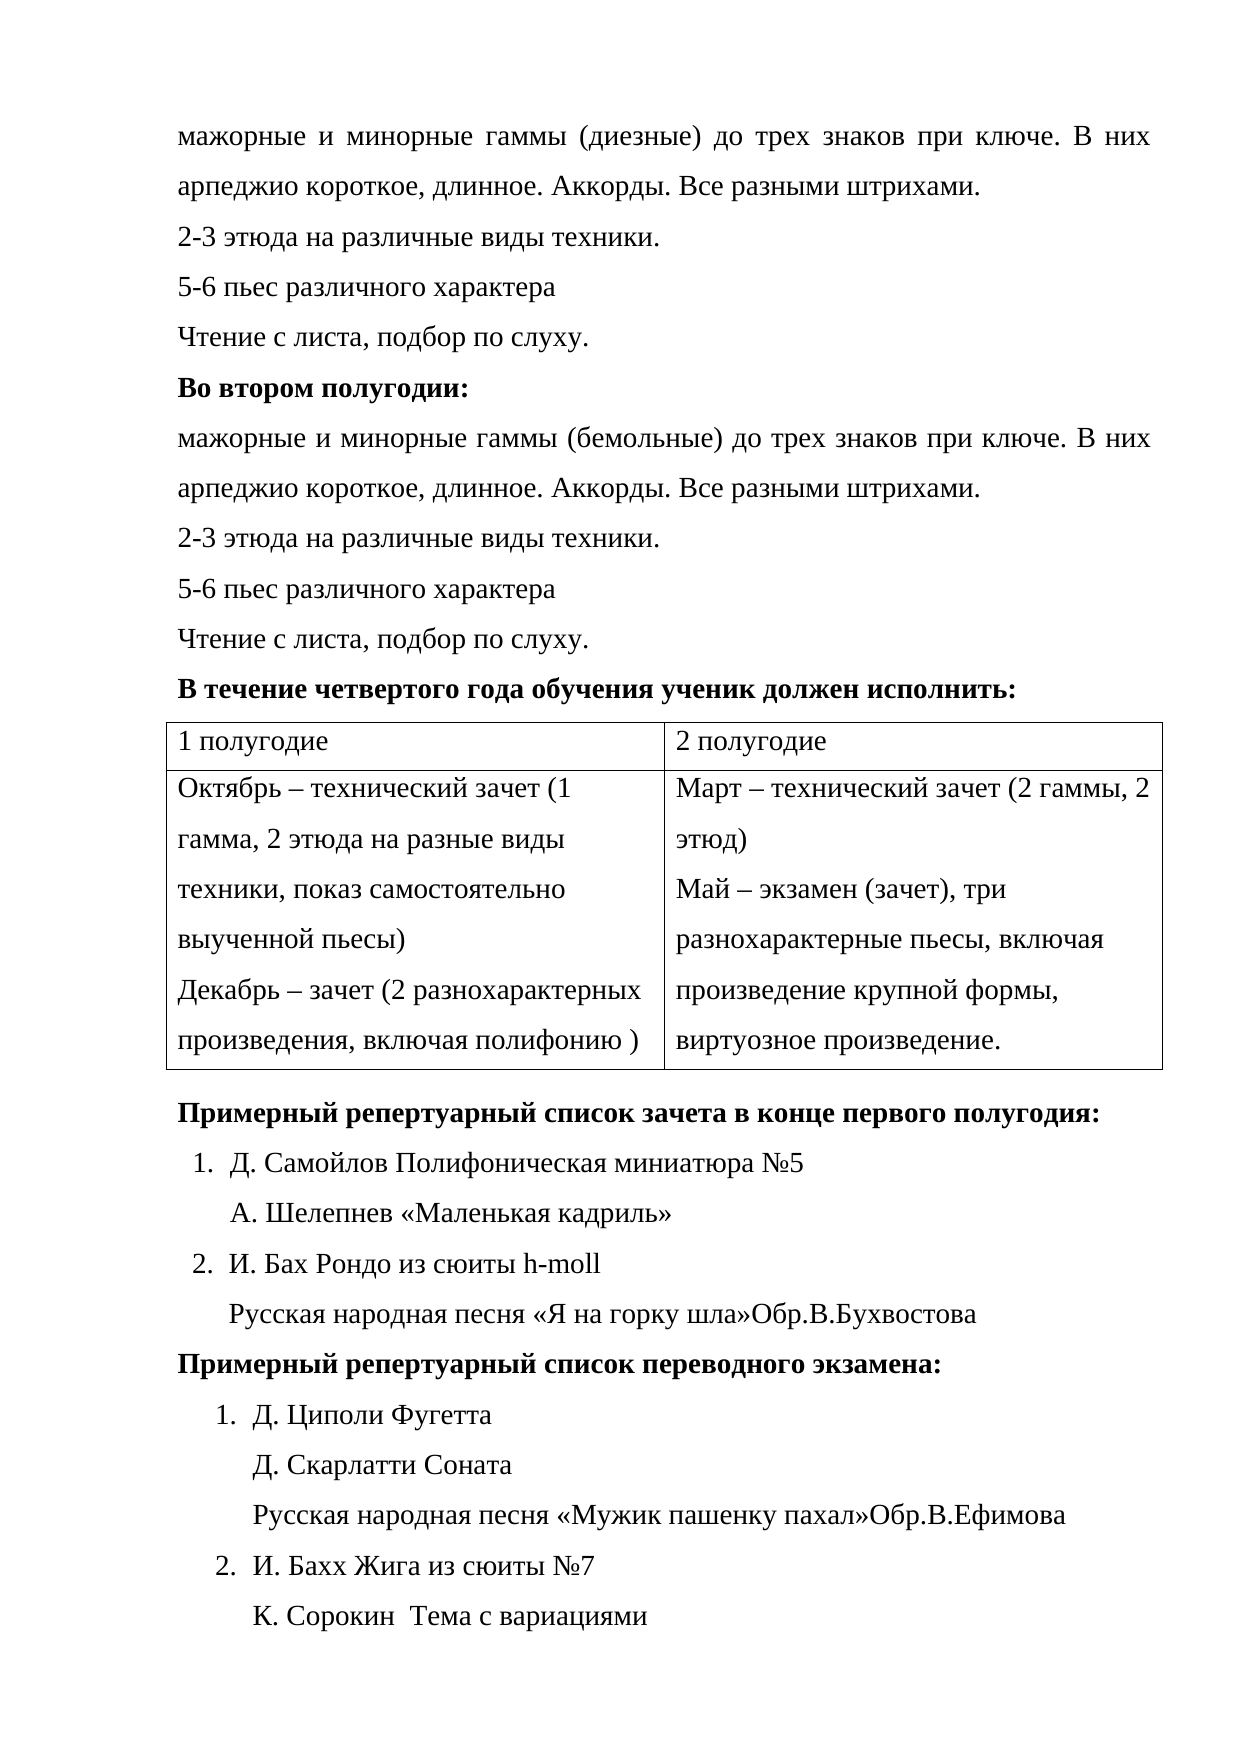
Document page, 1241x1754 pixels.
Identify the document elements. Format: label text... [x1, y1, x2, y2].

list Чтение с листа, подбор по слуху. [177, 319, 1152, 353]
list И. Бахх Жига из сюиты №7 [215, 1548, 1152, 1581]
text В течение четвертого года обучения ученик должен исполнить: [177, 672, 1152, 705]
list Чтение с листа, подбор по слуху. [177, 621, 1152, 655]
list Русская народная песня «Мужик пашенку пахал»Обр.В.Ефимова [252, 1497, 1152, 1531]
list 2-3 этюда на различные виды техники. [177, 521, 1152, 554]
list А. Шелепнев «Маленькая кадриль» [229, 1196, 1152, 1229]
list мажорные и минорные гаммы (диезные) до трех знаков при ключе. В них арпеджио короткое, длинное. Аккорды. Все разными штрихами. [177, 118, 1152, 202]
list Д. Скарлатти Соната [252, 1447, 1152, 1481]
table_cell Март – технический зачет (2 гаммы, 2 этюд) Май – экзамен (зачет), три разнохарактерные пьесы, включая произведение крупной формы, виртуозное произведение. [665, 771, 1162, 1069]
text Примерный репертуарный список зачета в конце первого полугодия: [177, 1095, 1152, 1128]
table_header 2 полугодие [665, 723, 1162, 769]
table_cell Октябрь – технический зачет (1 гамма, 2 этюда на разные виды техники, показ самостоятельно выученной пьесы) Декабрь – зачет (2 разнохарактерных произведения, включая полифонию ) [167, 771, 664, 1069]
list К. Сорокин Тема с вариациями [252, 1598, 1152, 1632]
list мажорные и минорные гаммы (бемольные) до трех знаков при ключе. В них арпеджио короткое, длинное. Аккорды. Все разными штрихами. [177, 420, 1152, 504]
list Д. Циполи Фугетта [215, 1397, 1152, 1430]
table_header 1 полугодие [167, 723, 664, 769]
list 2-3 этюда на различные виды техники. [177, 219, 1152, 252]
text 2. И. Бах Рондо из сюиты h-moll [177, 1246, 1152, 1279]
list Д. Самойлов Полифоническая миниатюра №5 [192, 1145, 1152, 1179]
list Во втором полугодии: [177, 370, 1152, 403]
list 5-6 пьес различного характера [177, 571, 1152, 604]
text Примерный репертуарный список переводного экзамена: [177, 1346, 1152, 1380]
list 5-6 пьес различного характера [177, 269, 1152, 303]
text Русская народная песня «Я на горку шла»Обр.В.Бухвостова [177, 1296, 1152, 1330]
